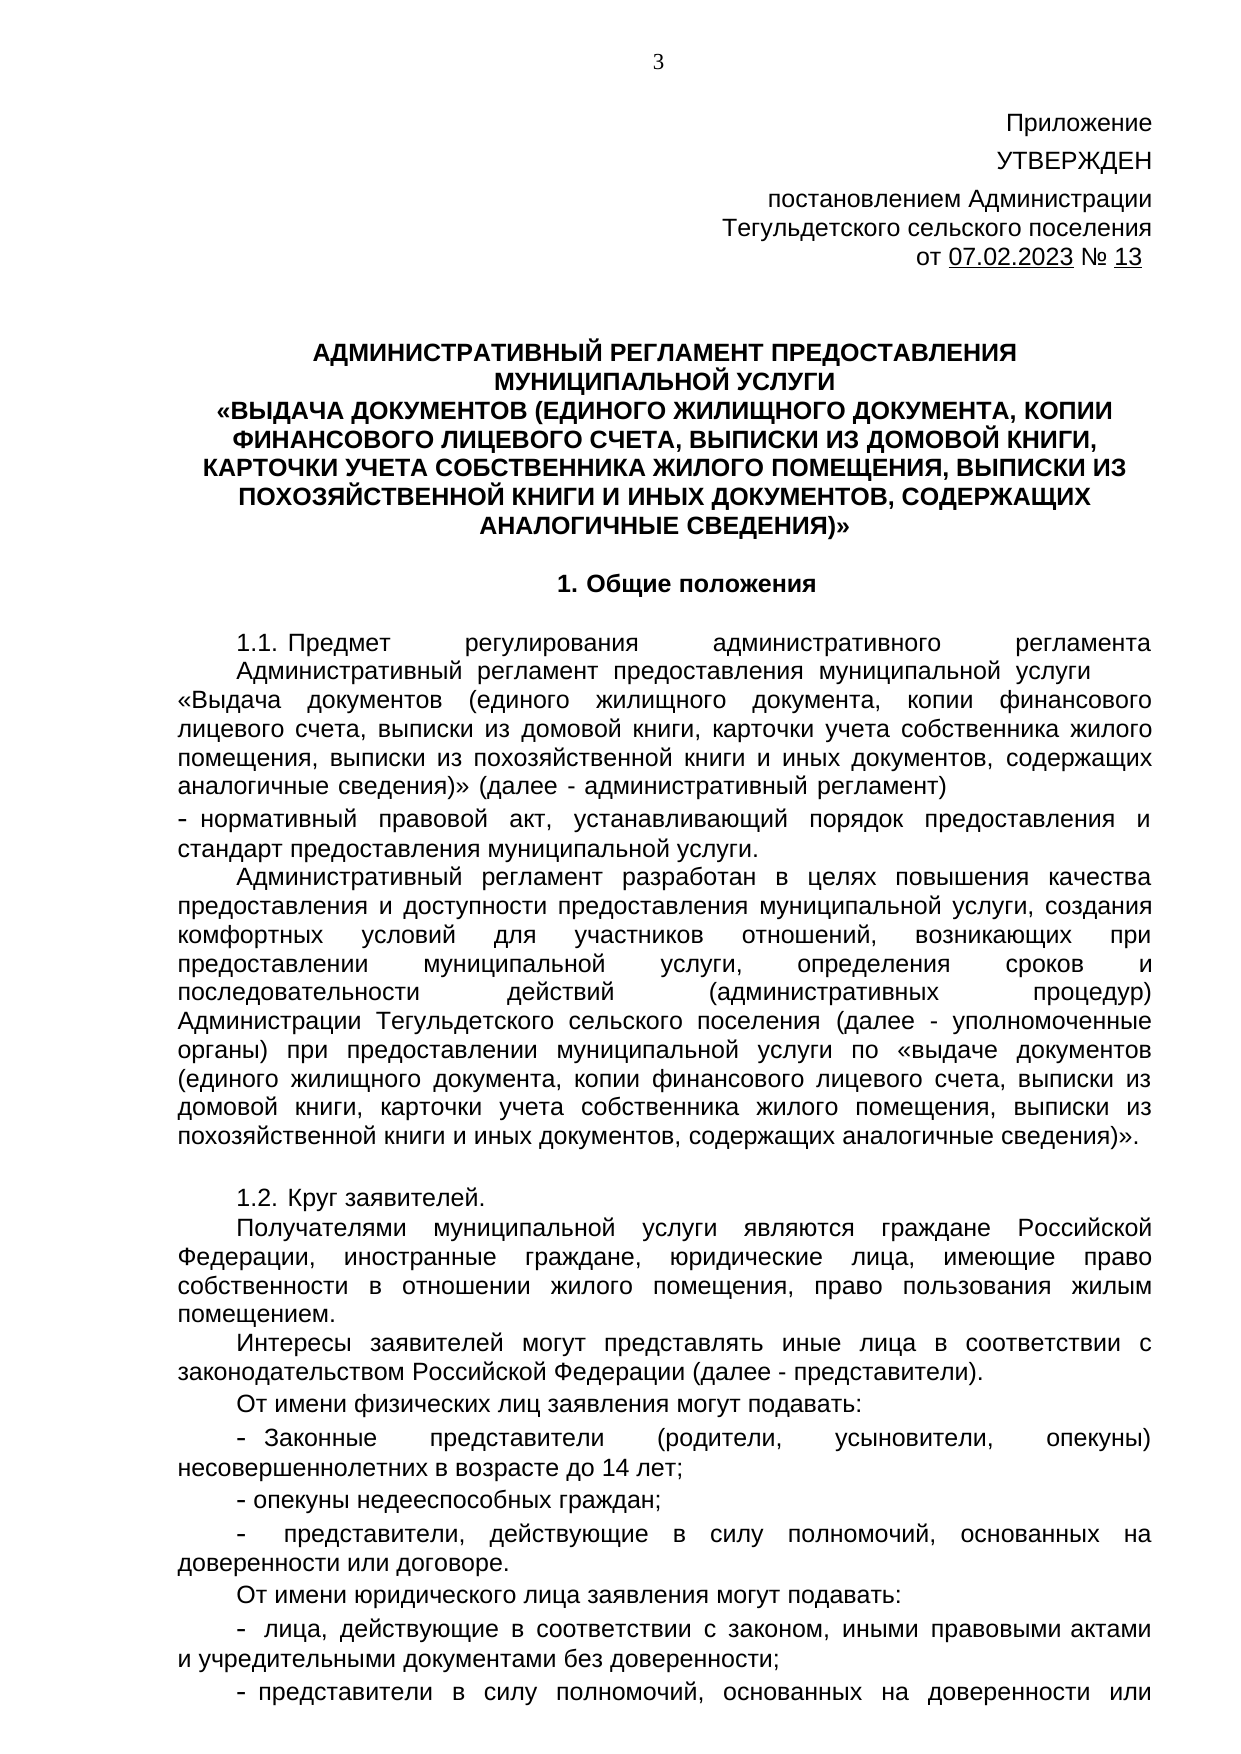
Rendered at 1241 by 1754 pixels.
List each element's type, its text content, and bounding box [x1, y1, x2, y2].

list Предмет регулирования административного регламента Административный регламент предоставления муниципальной услуги [236, 627, 1152, 685]
text от 07.02.2023 № 13 [133, 242, 1142, 271]
list лица, действующие в соответствии с законом, иными правовыми актами и учредительными документами без доверенности; [177, 1611, 1152, 1673]
text УТВЕРЖДЕН [688, 146, 1152, 175]
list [177, 1673, 1152, 1706]
text От имени физических лиц заявления могут подавать: [236, 1386, 1165, 1419]
list опекуны недееспособных граждан; [236, 1481, 1165, 1515]
text АДМИНИСТРАТИВНЫЙ РЕГЛАМЕНТ ПРЕДОСТАВЛЕНИЯ МУНИЦИПАЛЬНОЙ УСЛУГИ [301, 338, 1028, 396]
list Законные представители (родители, усыновители, опекуны) несовершеннолетних в возрасте до 14 лет; [177, 1419, 1152, 1481]
list Общие положения [557, 569, 1165, 598]
text Приложение [688, 108, 1152, 137]
list нормативный правовой акт, устанавливающий порядок предоставления и стандарт предоставления муниципальной услуги. [177, 800, 1152, 862]
text «Выдача документов (единого жилищного документа, копии финансового лицевого счета, выписки из домовой книги, карточки учета собственника жилого помещения, выписки из похозяйственной книги и иных документов, содержащих аналогичные сведения)» (далее - административный регламент) [177, 685, 1152, 800]
text Интересы заявителей могут представлять иные лица в соответствии с законодательством Российской Федерации (далее - представители). [177, 1328, 1152, 1386]
list представители, действующие в силу полномочий, основанных на доверенности или договоре. [177, 1515, 1152, 1577]
text «ВЫДАЧА ДОКУМЕНТОВ (ЕДИНОГО ЖИЛИЩНОГО ДОКУМЕНТА, КОПИИ ФИНАНСОВОГО ЛИЦЕВОГО СЧЕТА, ВЫПИСКИ ИЗ ДОМОВОЙ КНИГИ, КАРТОЧКИ УЧЕТА СОБСТВЕННИКА ЖИЛОГО ПОМЕЩЕНИЯ, ВЫПИСКИ ИЗ ПОХОЗЯЙСТВЕННОЙ КНИГИ И ИНЫХ ДОКУМЕНТОВ, СОДЕРЖАЩИХ АНАЛОГИЧНЫЕ СВЕДЕНИЯ)» [179, 396, 1149, 539]
text Административный регламент разработан в целях повышения качества предоставления и доступности предоставления муниципальной услуги, создания комфортных условий для участников отношений, возникающих при предоставлении муниципальной услуги, определения сроков и последовательности действий (административных процедур) Администрации Тегульдетского сельского поселения (далее - уполномоченные органы) при предоставлении муниципальной услуги по «выдаче документов (единого жилищного документа, копии финансового лицевого счета, выписки из домовой книги, карточки учета собственника жилого помещения, выписки из похозяйственной книги и иных документов, содержащих аналогичные сведения)». [177, 862, 1152, 1150]
text От имени юридического лица заявления могут подавать: [236, 1577, 1165, 1611]
text постановлением Администрации Тегульдетского сельского поселения [688, 184, 1152, 242]
list Круг заявителей. [236, 1179, 1165, 1213]
text Получателями муниципальной услуги являются граждане Российской Федерации, иностранные граждане, юридические лица, имеющие право собственности в отношении жилого помещения, право пользования жилым помещением. [177, 1213, 1152, 1328]
